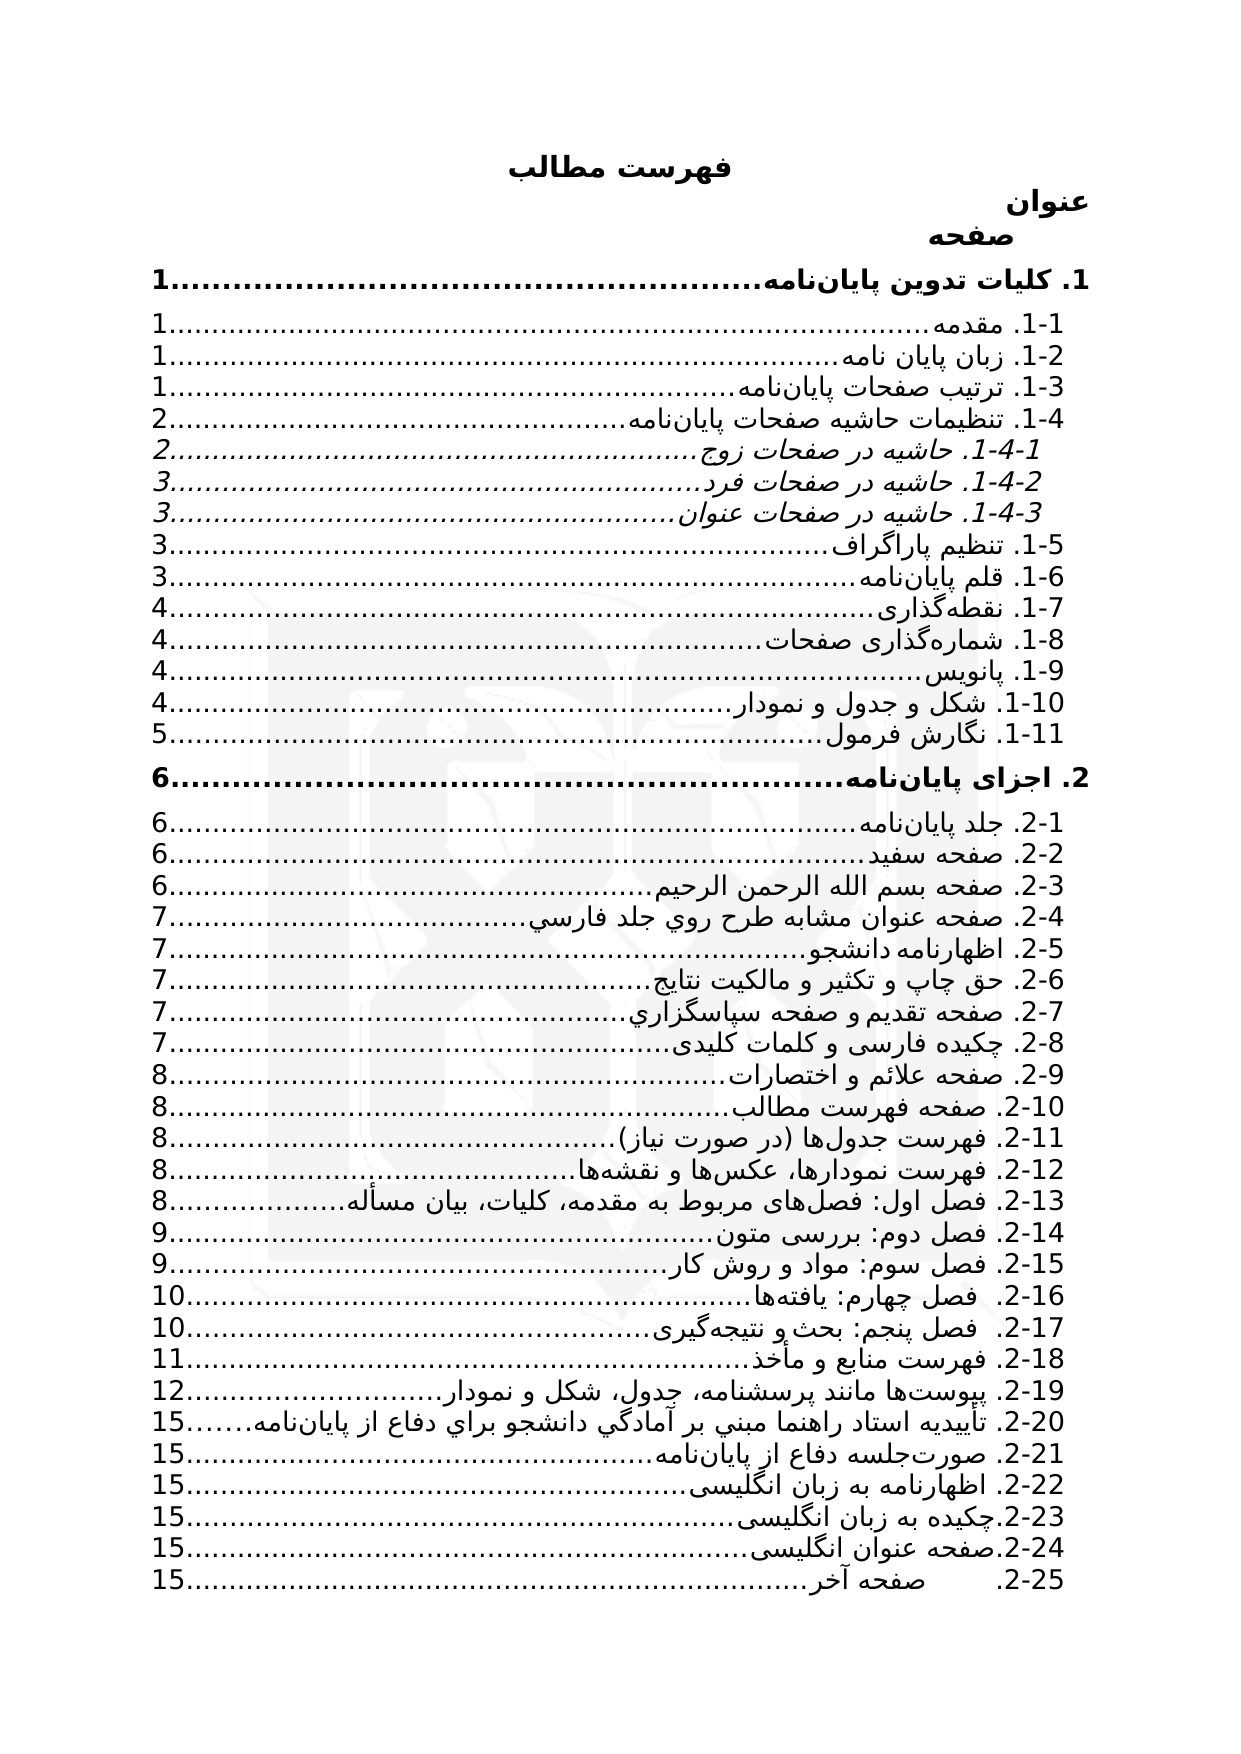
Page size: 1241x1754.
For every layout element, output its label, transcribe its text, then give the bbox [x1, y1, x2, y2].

text 2-13. فصل اول: فصل‌های مربوط به مقدمه، کلیات، بیان مسأله 8 [150, 1186, 1065, 1217]
text 1-5. تنظیم پاراگراف 3 [150, 529, 1065, 561]
text 1. کلیات تدوین پایان‌نامه 1 [150, 264, 1090, 296]
text 1-4-1. حاشیه در صفحات زوج 2 [150, 435, 1040, 466]
text 2-14. فصل دوم: بررسی متون 9 [150, 1217, 1065, 1249]
text عنوان صفحه [150, 184, 1090, 252]
text 1-4-3. حاشیه در صفحات عنوان 3 [150, 498, 1040, 529]
text 2-12. فهرست نمودارها، عکس‌ها و نقشه‌ها 8 [150, 1154, 1065, 1186]
text فهرست مطالب [150, 150, 1090, 184]
text 2-15. فصل سوم: مواد و روش کار 9 [150, 1249, 1065, 1280]
text 2-16. فصل چهارم: یافته‌ها 10 [150, 1280, 1065, 1312]
text 2-3. صفحه بسم الله الرحمن الرحیم 6 [150, 870, 1065, 902]
text 2-18. فهرست منابع و مأخذ 11 [150, 1343, 1065, 1375]
text 1-7. نقطه‌گذاری 4 [150, 592, 1065, 624]
text 2-22. اظهارنامه به زبان انگلیسی 15 [150, 1470, 1065, 1501]
text 1-9. پانویس 4 [150, 656, 1065, 687]
text 2-8. چکيده فارسی و کلمات کلیدی 7 [150, 1028, 1065, 1059]
text 2-24.صفحه عنوان انگلیسی 15 [150, 1533, 1065, 1564]
text 2-1. جلد پایان‌نامه 6 [150, 807, 1065, 838]
text 1-4. تنظیمات حاشیه صفحات پایان‌نامه 2 [150, 403, 1065, 435]
text 1-3. ترتیب صفحات پایان‌نامه 1 [150, 372, 1065, 403]
text 1-10. شکل و جدول و نمودار 4 [150, 687, 1065, 719]
text 2-25. صفحه آخر 15 [150, 1564, 1065, 1596]
text 2. اجزای پایان‌نامه 6 [150, 763, 1090, 794]
text 1-6. قلم پایان‌نامه 3 [150, 561, 1065, 592]
text 2-19. پیوست‌ها مانند پرسشنامه، جدول، شکل و نمودار 12 [150, 1375, 1065, 1407]
text 1-8. شماره‌گذاری صفحات 4 [150, 624, 1065, 656]
text 2-9. صفحه علائم و اختصارات 8 [150, 1059, 1065, 1091]
text 1-1. مقدمه 1 [150, 308, 1065, 340]
text 2-6. حق چاپ و تکثیر و مالکیت نتایج 7 [150, 965, 1065, 996]
text 2-4. صفحه‌ عنوان مشابه طرح روي جلد فارسي 7 [150, 902, 1065, 933]
text 1-11. نگارش فرمول 5 [150, 719, 1065, 750]
text 2-23.چکیده به زبان انگلیسی 15 [150, 1501, 1065, 1533]
text 2-17. فصل پنجم: بحث و نتیجه‌گیری 10 [150, 1312, 1065, 1343]
text 2-11. فهرست جدول‌ها (در صورت نياز) 8 [150, 1122, 1065, 1154]
text 2-21. صورت‌جلسه دفاع از پایان‌نامه 15 [150, 1438, 1065, 1470]
text 2-7. صفحه تقديم و صفحه‌ سپاسگزاري 7 [150, 996, 1065, 1028]
text 2-5. اظهارنامه دانشجو 7 [150, 933, 1065, 965]
text 2-10. صفحه فهرست مطالب 8 [150, 1091, 1065, 1122]
text 1-2. زبان پایان نامه 1 [150, 340, 1065, 372]
text 1-4-2. حاشیه در صفحات فرد 3 [150, 466, 1040, 498]
text 2-20. تأييديه استاد راهنما مبني بر آمادگي دانشجو براي دفاع از پایان‌نامه 15 [150, 1407, 1065, 1438]
text 2-2. صفحه سفید 6 [150, 838, 1065, 870]
